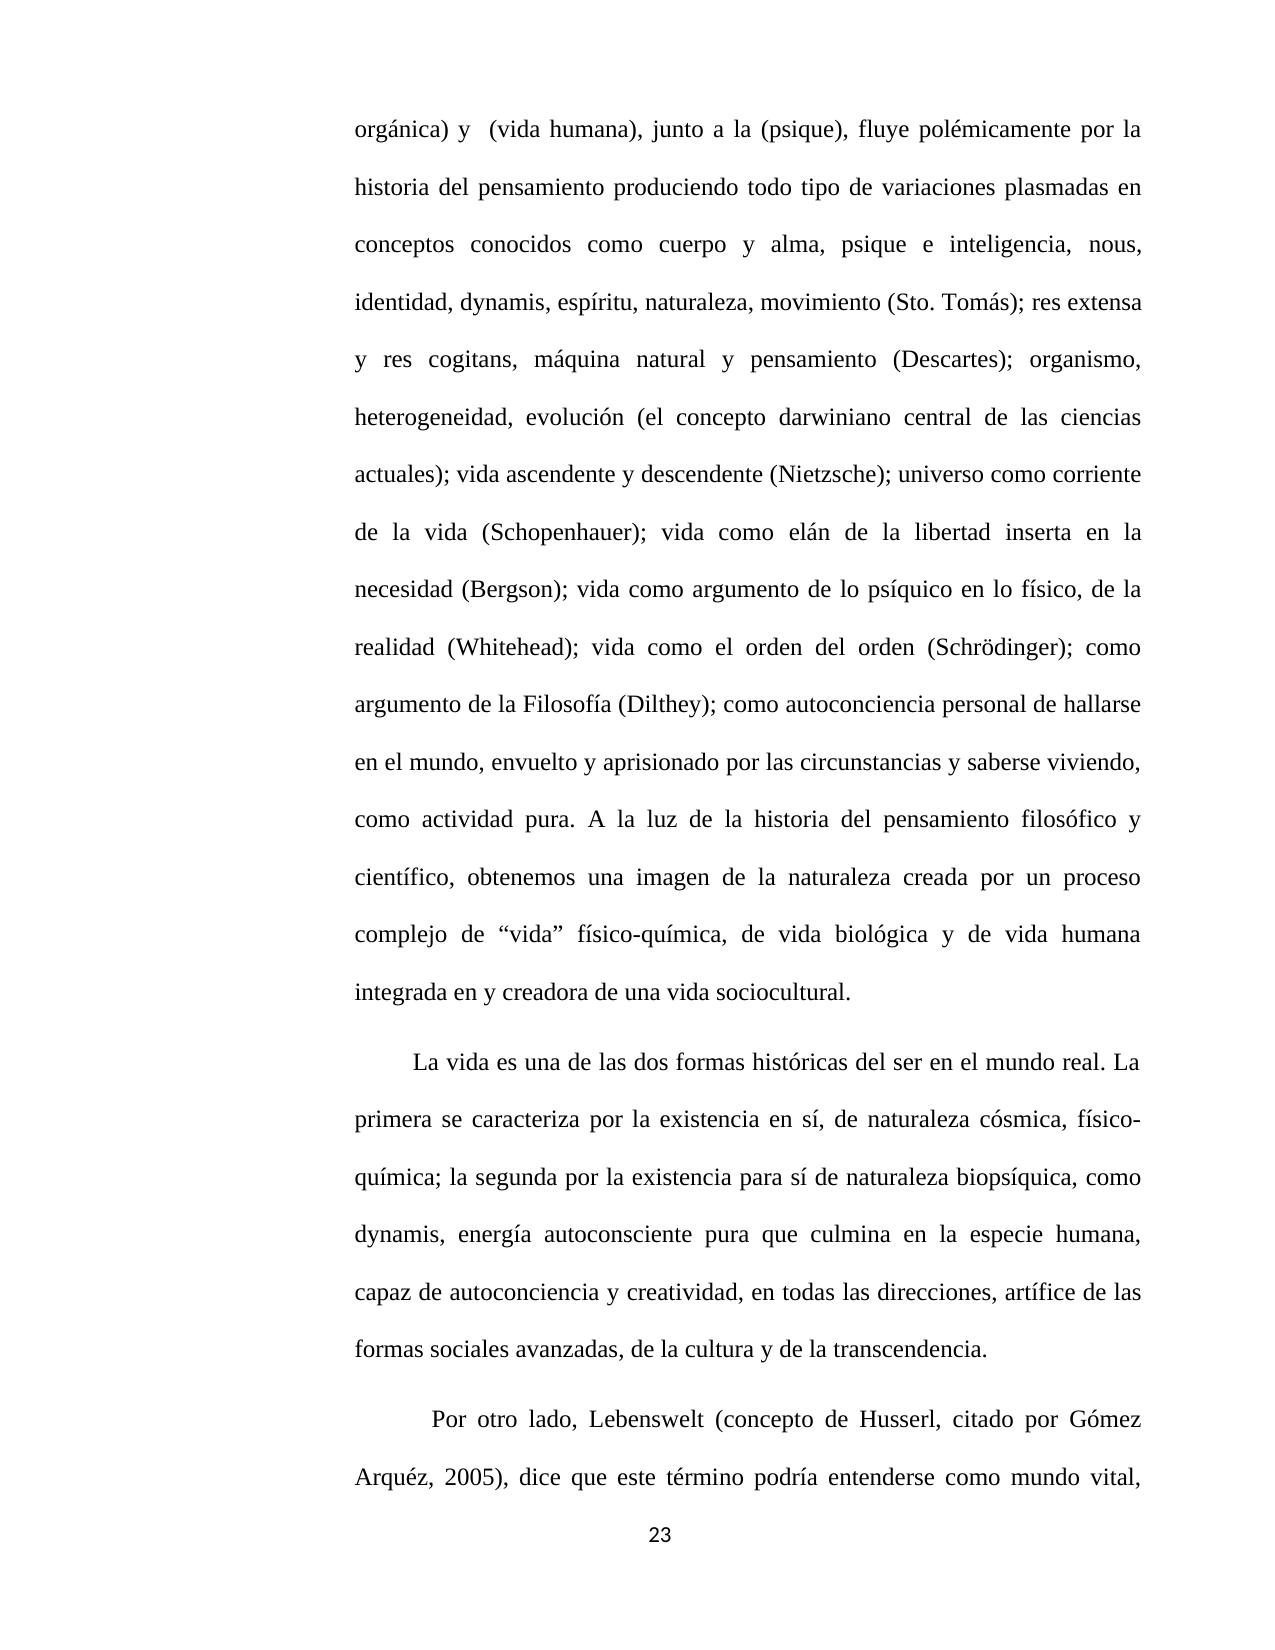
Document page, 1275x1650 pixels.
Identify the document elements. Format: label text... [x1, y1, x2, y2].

title La vida es una de las dos formas históricas del ser en el mundo real. La primera se caracteriza por la existencia en sí, de naturaleza cósmica, físico-química; la segunda por la existencia para sí de naturaleza biopsíquica, como dynamis, energía autoconsciente pura que culmina en la especie humana, capaz de autoconciencia y creatividad, en todas las direcciones, artífice de las formas sociales avanzadas, de la cultura y de la transcendencia. [354, 1047, 1142, 1363]
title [354, 114, 1142, 1006]
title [354, 1404, 1142, 1491]
